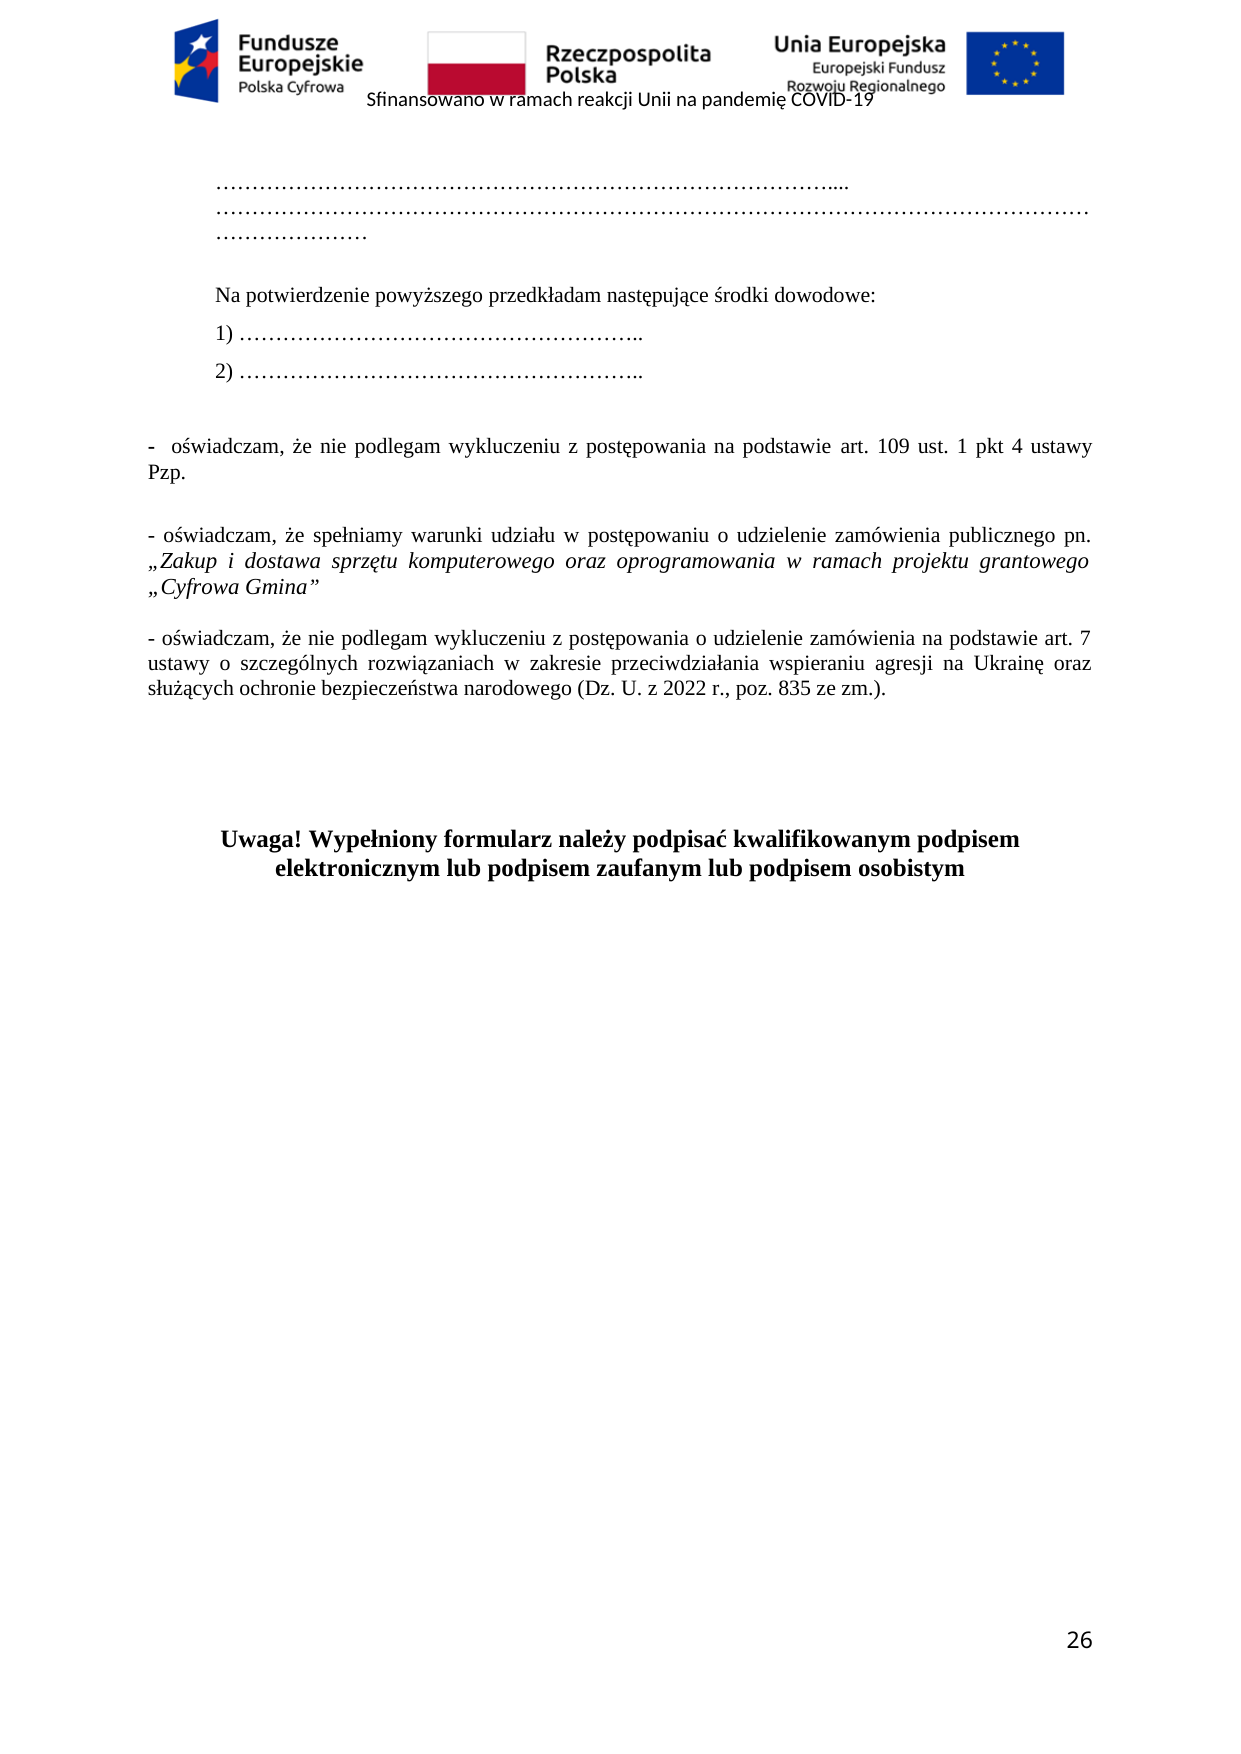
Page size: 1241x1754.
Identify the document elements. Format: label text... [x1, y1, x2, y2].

text - oświadczam, że nie podlegam wykluczeniu z postępowania na podstawie art. 109 ust. 1 pkt 4 ustawy Pzp. [148, 433, 1093, 484]
picture [653, 97, 658, 105]
picture [476, 97, 481, 105]
picture [430, 97, 435, 105]
picture [704, 97, 709, 105]
text 1) ……………………………………………….. [148, 320, 1090, 345]
text - oświadczam, że nie podlegam wykluczeniu z postępowania o udzielenie zamówienia na podstawie art. 7 ustawy o szczególnych rozwiązaniach w zakresie przeciwdziałania wspieraniu agresji na Ukrainę oraz służących ochronie bezpieczeństwa narodowego (Dz. U. z 2022 r., poz. 835 ze zm.). [148, 625, 1093, 700]
text Na potwierdzenie powyższego przedkładam następujące środki dowodowe: [148, 282, 1090, 307]
picture [836, 94, 843, 105]
picture [679, 97, 684, 105]
picture [763, 97, 768, 105]
picture [535, 97, 540, 105]
text 2) ……………………………………………….. [148, 358, 1090, 383]
text …………………………………………………………………………....…………………………………………………………………………………………………………………………… [215, 169, 1093, 244]
picture [564, 97, 569, 105]
picture [411, 97, 416, 105]
picture [725, 97, 730, 105]
picture [805, 94, 813, 105]
text - oświadczam, że spełniamy warunki udziału w postępowaniu o udzielenie zamówienia publicznego pn. „Zakup i dostawa sprzętu komputerowego oraz oprogramowania w ramach projektu grantowego „Cyfrowa Gmina” [148, 522, 1093, 599]
picture [390, 97, 395, 105]
text Uwaga! Wypełniony formularz należy podpisać kwalifikowanym podpisem elektronicznym lub podpisem zaufanym lub podpisem osobistym [148, 824, 1093, 882]
picture [466, 97, 471, 105]
picture [154, 16, 1085, 105]
